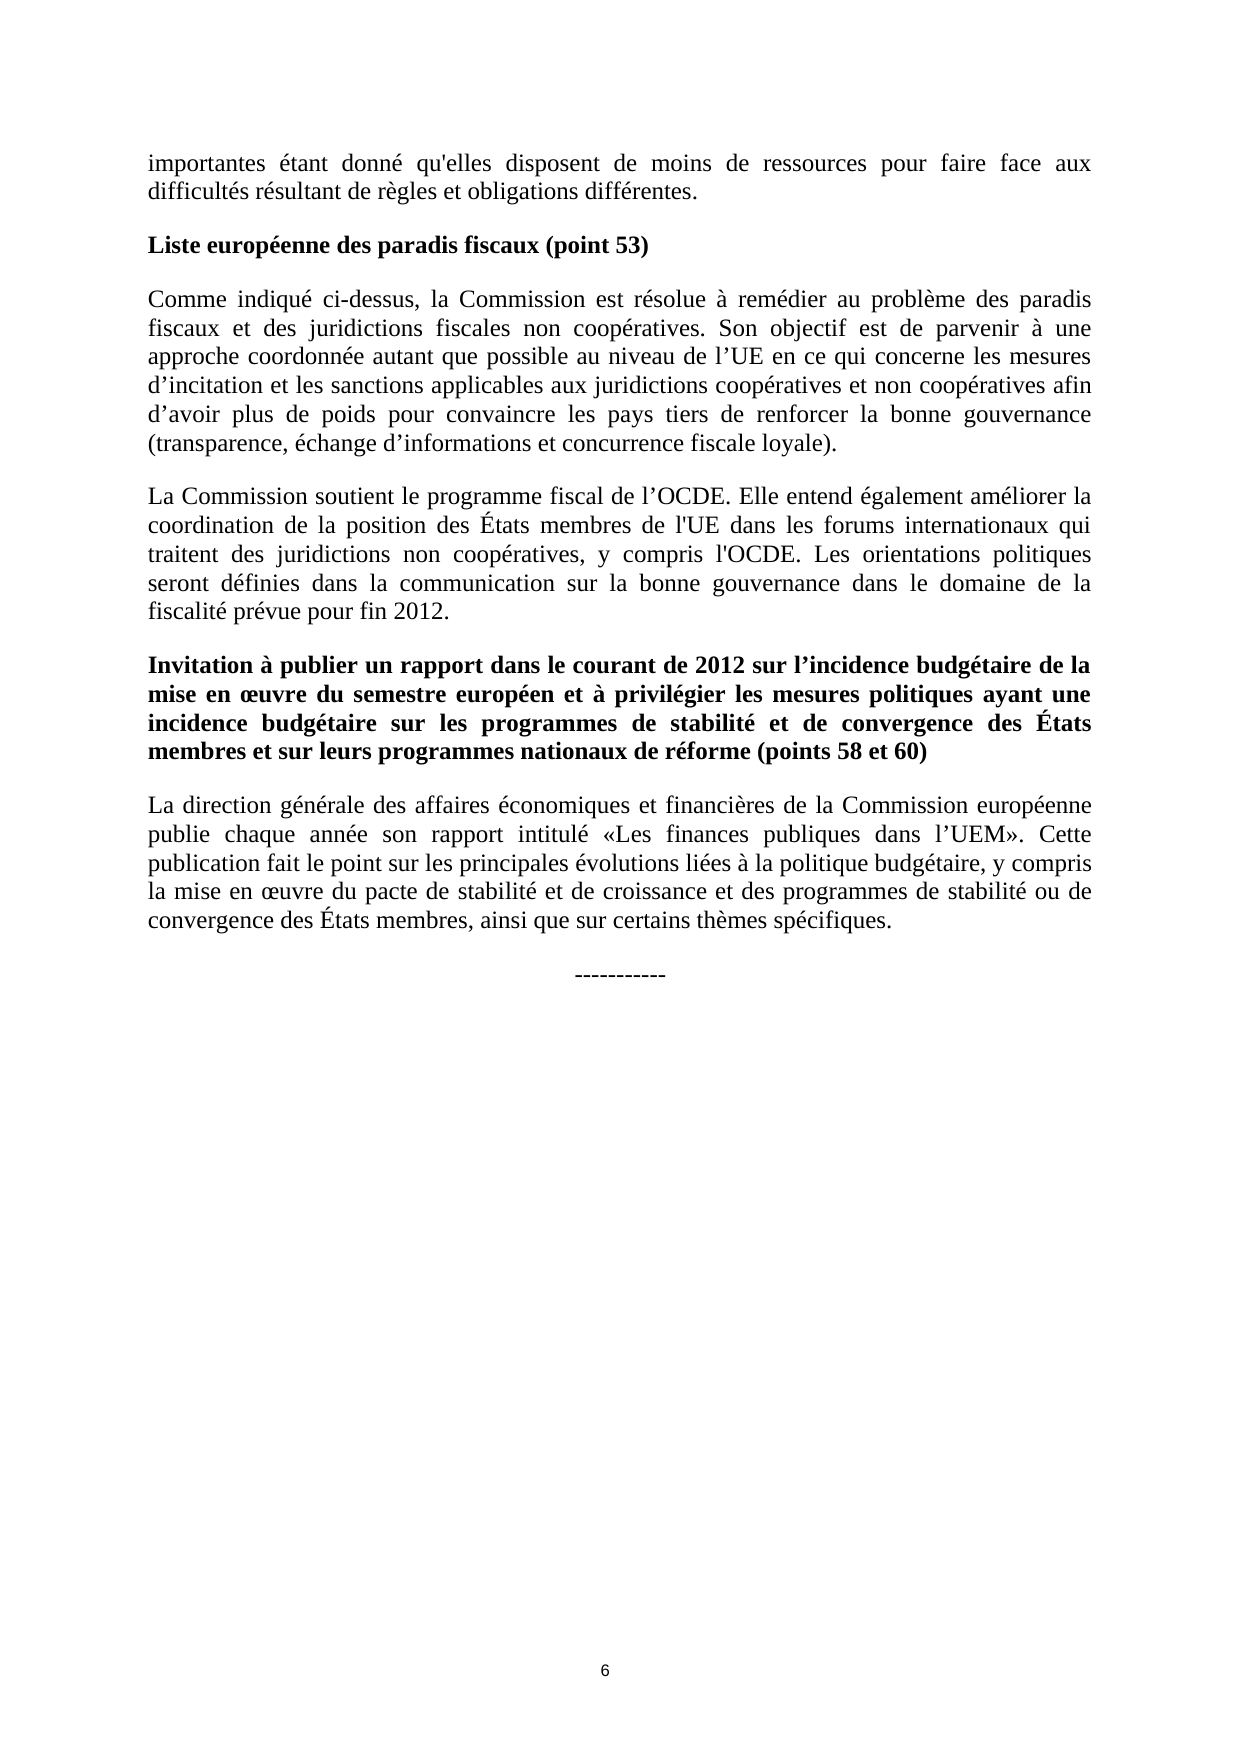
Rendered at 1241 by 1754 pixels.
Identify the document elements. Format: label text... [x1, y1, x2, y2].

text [148, 148, 1093, 205]
text ----------- [148, 959, 1093, 988]
text La Commission soutient le programme fiscal de l’OCDE. Elle entend également améliorer la coordination de la position des États membres de l'UE dans les forums internationaux qui traitent des juridictions non coopératives, y compris l'OCDE. Les orientations politiques seront définies dans la communication sur la bonne gouvernance dans le domaine de la fiscalité prévue pour fin 2012. [148, 481, 1093, 625]
text La direction générale des affaires économiques et financières de la Commission européenne publie chaque année son rapport intitulé «Les finances publiques dans l’UEM». Cette publication fait le point sur les principales évolutions liées à la politique budgétaire, y compris la mise en œuvre du pacte de stabilité et de croissance et des programmes de stabilité ou de convergence des États membres, ainsi que sur certains thèmes spécifiques. [148, 790, 1093, 934]
text Invitation à publier un rapport dans le courant de 2012 sur l’incidence budgétaire de la mise en œuvre du semestre européen et à privilégier les mesures politiques ayant une incidence budgétaire sur les programmes de stabilité et de convergence des États membres et sur leurs programmes nationaux de réforme (points 58 et 60) [148, 650, 1093, 765]
text Comme indiqué ci-dessus, la Commission est résolue à remédier au problème des paradis fiscaux et des juridictions fiscales non coopératives. Son objectif est de parvenir à une approche coordonnée autant que possible au niveau de l’UE en ce qui concerne les mesures d’incitation et les sanctions applicables aux juridictions coopératives et non coopératives afin d’avoir plus de poids pour convaincre les pays tiers de renforcer la bonne gouvernance (transparence, échange d’informations et concurrence fiscale loyale). [148, 284, 1093, 456]
text Liste européenne des paradis fiscaux (point 53) [148, 230, 1093, 259]
